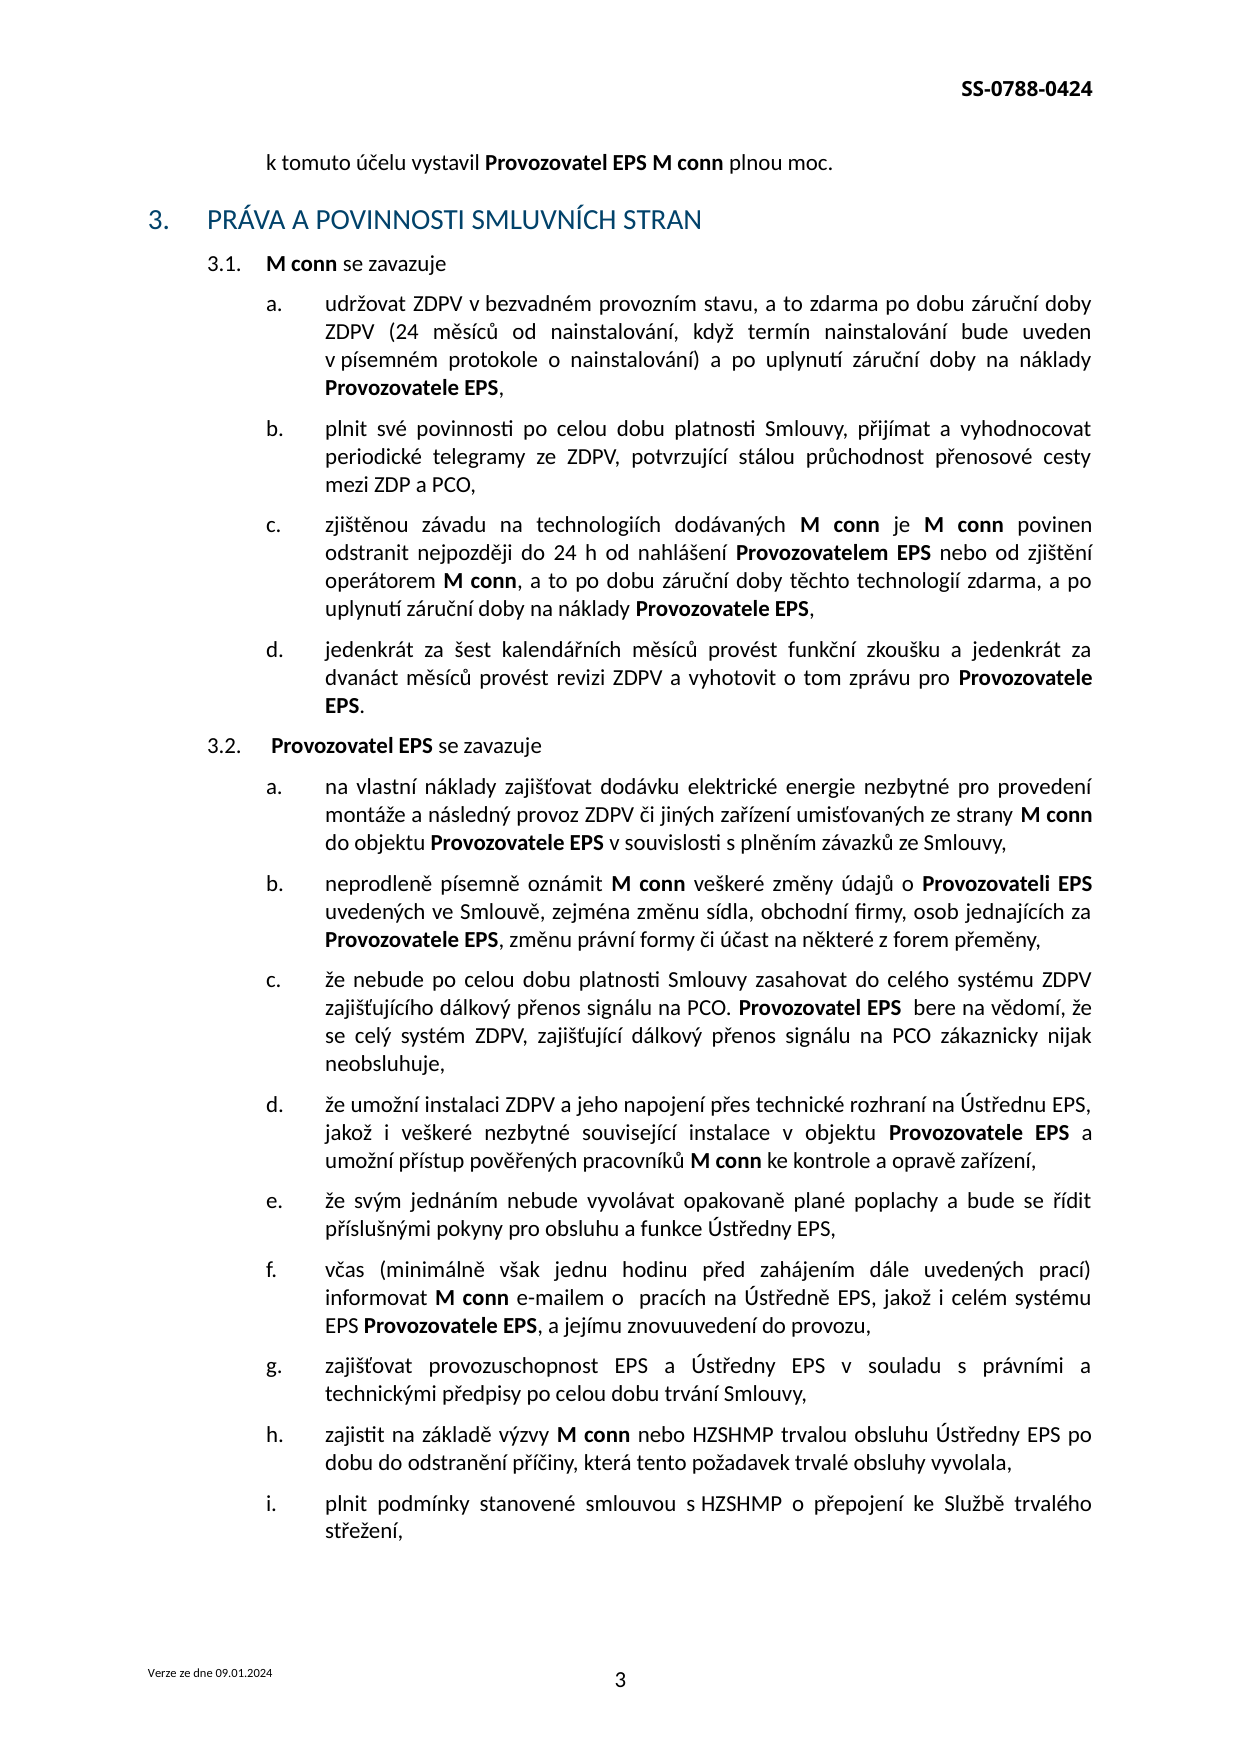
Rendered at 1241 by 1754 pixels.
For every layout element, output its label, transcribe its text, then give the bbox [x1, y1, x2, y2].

list na vlastní náklady zajišťovat dodávku elektrické energie nezbytné pro provedení montáže a následný provoz ZDPV či jiných zařízení umisťovaných ze strany M conn do objektu Provozovatele EPS v souvislosti s plněním závazků ze Smlouvy, [266, 772, 1092, 856]
list plnit podmínky stanovené smlouvou s HZSHMP o přepojení ke Službě trvalého střežení, [266, 1489, 1092, 1545]
subtitle Práva a povinnosti smluvních stran [148, 201, 1092, 236]
list plnit své povinnosti po celou dobu platnosti Smlouvy, přijímat a vyhodnocovat periodické telegramy ze ZDPV, potvrzující stálou průchodnost přenosové cesty mezi ZDP a PCO, [266, 414, 1092, 498]
list že umožní instalaci ZDPV a jeho napojení přes technické rozhraní na Ústřednu EPS, jakož i veškeré nezbytné související instalace v objektu Provozovatele EPS a umožní přístup pověřených pracovníků M conn ke kontrole a opravě zařízení, [266, 1090, 1092, 1174]
list včas (minimálně však jednu hodinu před zahájením dále uvedených prací) informovat M conn e-mailem o pracích na Ústředně EPS, jakož i celém systému EPS Provozovatele EPS, a jejímu znovuuvedení do provozu, [266, 1255, 1092, 1339]
list zajistit na základě výzvy M conn nebo HZSHMP trvalou obsluhu Ústředny EPS po dobu do odstranění příčiny, která tento požadavek trvalé obsluhy vyvolala, [266, 1420, 1092, 1476]
text Provozovatel EPS se zavazuje [207, 732, 1092, 760]
list jedenkrát za šest kalendářních měsíců provést funkční zkoušku a jedenkrát za dvanáct měsíců provést revizi ZDPV a vyhotovit o tom zprávu pro Provozovatele EPS. [266, 635, 1092, 719]
list udržovat ZDPV v bezvadném provozním stavu, a to zdarma po dobu záruční doby ZDPV (24 měsíců od nainstalování, když termín nainstalování bude uveden v písemném protokole o nainstalování) a po uplynutí záruční doby na náklady Provozovatele EPS, [266, 289, 1092, 401]
list že svým jednáním nebude vyvolávat opakovaně plané poplachy a bude se řídit příslušnými pokyny pro obsluhu a funkce Ústředny EPS, [266, 1186, 1092, 1242]
list neprodleně písemně oznámit M conn veškeré změny údajů o Provozovateli EPS uvedených ve Smlouvě, zejména změnu sídla, obchodní firmy, osob jednajících za Provozovatele EPS, změnu právní formy či účast na některé z forem přeměny, [266, 869, 1092, 953]
list k tomuto účelu vystavil Provozovatel EPS M conn plnou moc. [266, 148, 1092, 176]
list že nebude po celou dobu platnosti Smlouvy zasahovat do celého systému ZDPV zajišťujícího dálkový přenos signálu na PCO. Provozovatel EPS bere na vědomí, že se celý systém ZDPV, zajišťující dálkový přenos signálu na PCO zákaznicky nijak neobsluhuje, [266, 965, 1092, 1077]
text M conn se zavazuje [207, 249, 1092, 277]
list zjištěnou závadu na technologiích dodávaných M conn je M conn povinen odstranit nejpozději do 24 h od nahlášení Provozovatelem EPS nebo od zjištění operátorem M conn, a to po dobu záruční doby těchto technologií zdarma, a po uplynutí záruční doby na náklady Provozovatele EPS, [266, 511, 1092, 623]
list zajišťovat provozuschopnost EPS a Ústředny EPS v souladu s právními a technickými předpisy po celou dobu trvání Smlouvy, [266, 1352, 1092, 1408]
